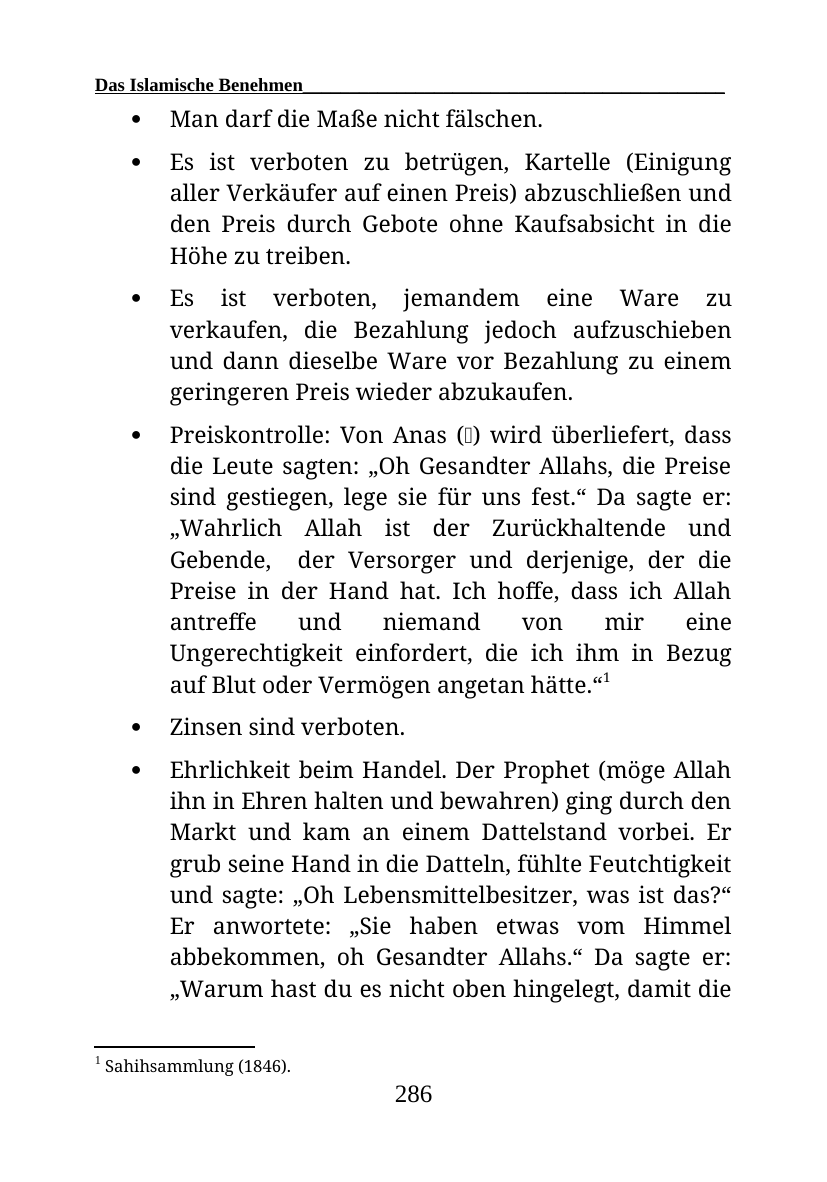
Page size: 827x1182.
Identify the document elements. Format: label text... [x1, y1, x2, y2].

list Preiskontrolle: Von Anas () wird überliefert, dass die Leute sagten: „Oh Gesandter Allahs, die Preise sind gestiegen, lege sie für uns fest.“ Da sagte er: „Wahrlich Allah ist der Zurückhaltende und Gebende, der Versorger und derjenige, der die Preise in der Hand hat. Ich hoffe, dass ich Allah antreffe und niemand von mir eine Ungerechtigkeit einfordert, die ich ihm in Bezug auf Blut oder Vermögen angetan hätte.“ [132, 419, 732, 700]
list Es ist verboten zu betrügen, Kartelle (Einigung aller Verkäufer auf einen Preis) abzuschließen und den Preis durch Gebote ohne Kaufsabsicht in die Höhe zu treiben. [132, 146, 732, 271]
list Zinsen sind verboten. [132, 711, 732, 742]
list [132, 754, 732, 1004]
list Es ist verboten, jemandem eine Ware zu verkaufen, die Bezahlung jedoch aufzuschieben und dann dieselbe Ware vor Bezahlung zu einem geringeren Preis wieder abzukaufen. [132, 282, 732, 407]
list Man darf die Maße nicht fälschen. [132, 103, 732, 134]
